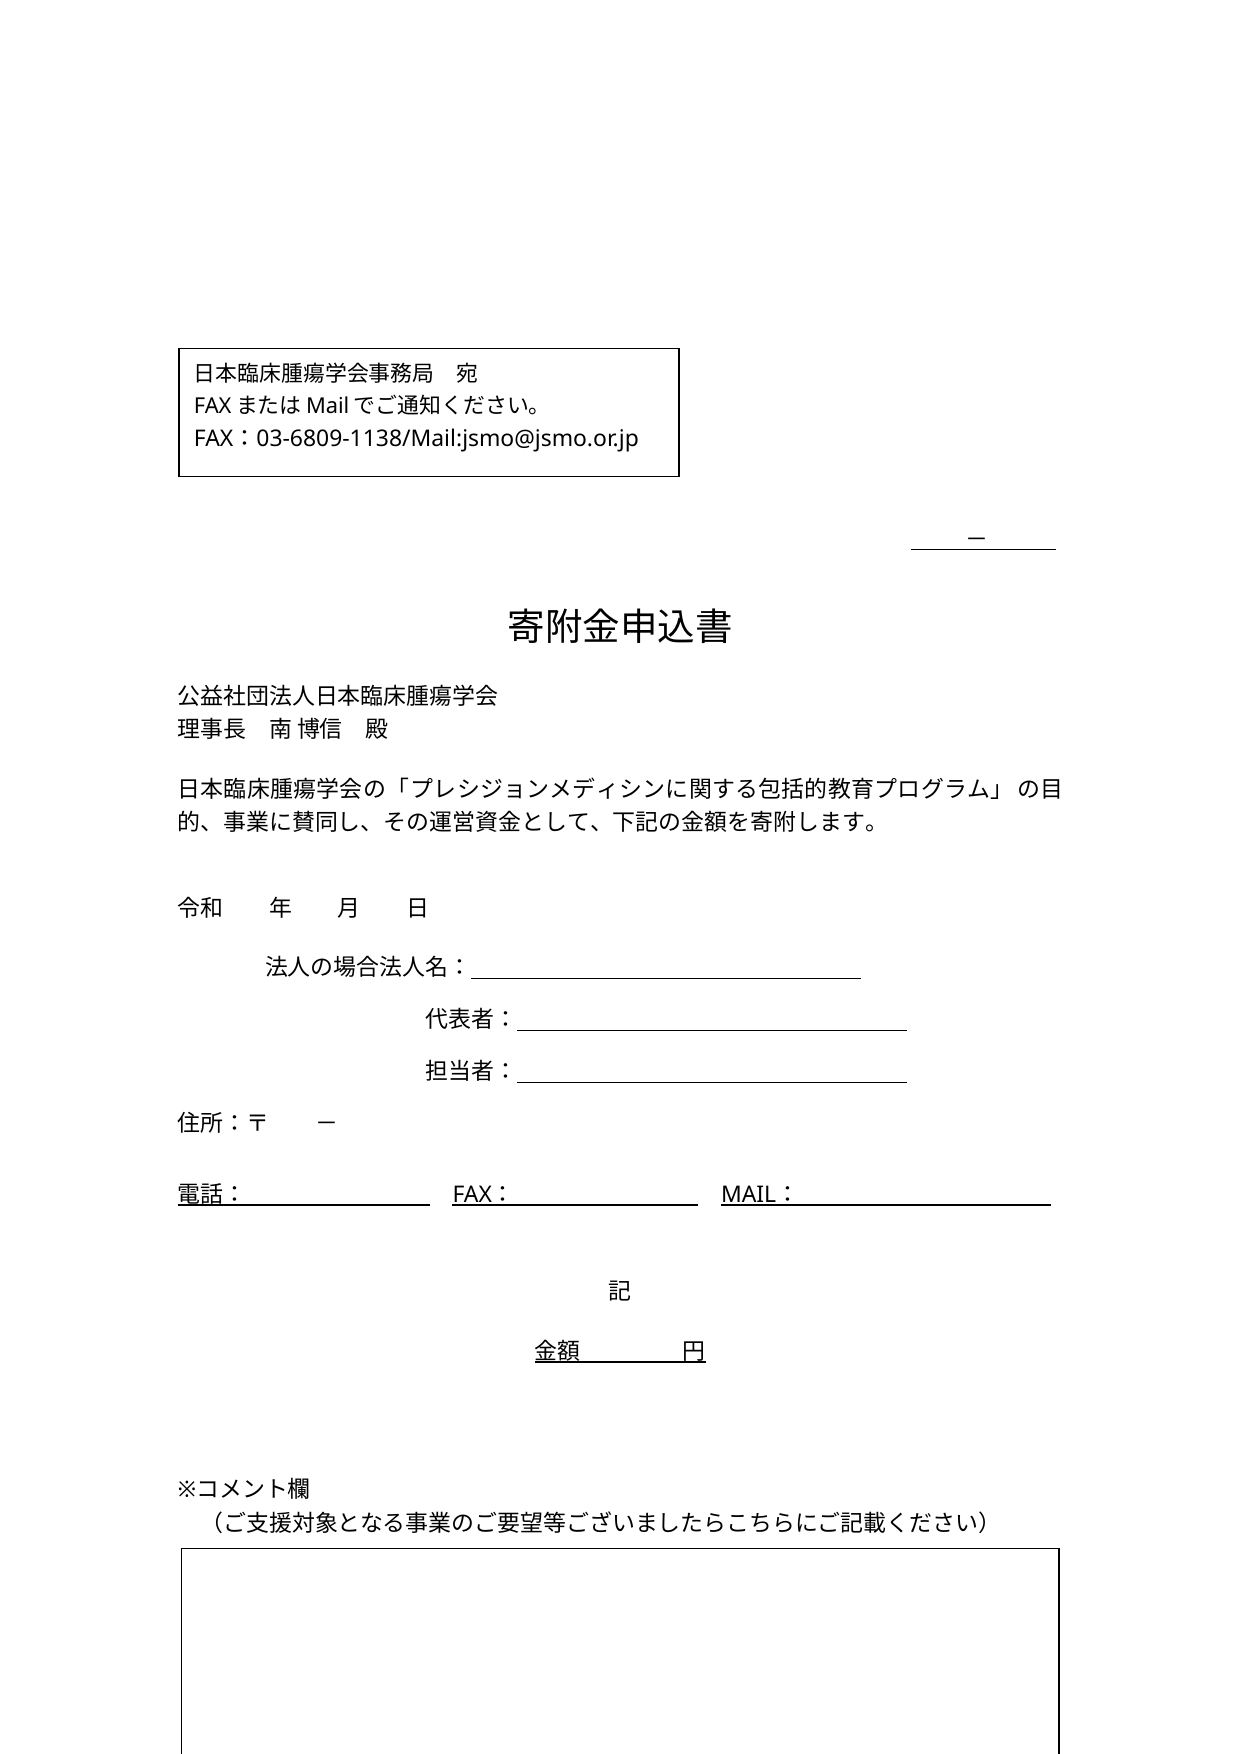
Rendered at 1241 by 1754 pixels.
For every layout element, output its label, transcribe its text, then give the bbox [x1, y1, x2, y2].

text 令和 年 月 日 [177, 889, 1063, 923]
text 電話： FAX： MAIL： [177, 1176, 1063, 1209]
text 寄附金申込書 [177, 597, 1063, 651]
text 代表者： [177, 1001, 1063, 1034]
text 法人の場合法人名： [177, 949, 1063, 982]
text － [177, 428, 1063, 554]
text 金額 円 [177, 1333, 1063, 1366]
text 日本臨床腫瘍学会の「プレシジョンメディシンに関する包括的教育プログラム」の目的、事業に賛同し、その運営資金として、下記の金額を寄附します。 [177, 770, 1063, 837]
text （ご支援対象となる事業のご要望等ございましたらこちらにご記載ください） [177, 1504, 1063, 1538]
text 記 [177, 1273, 1063, 1306]
text 住所：〒 － [177, 1105, 1063, 1138]
text 公益社団法人日本臨床腫瘍学会 [177, 678, 1063, 711]
text 理事長 南 博信 殿 [177, 711, 1063, 744]
text 担当者： [177, 1053, 1063, 1086]
text ※コメント欄 [177, 1471, 1063, 1504]
